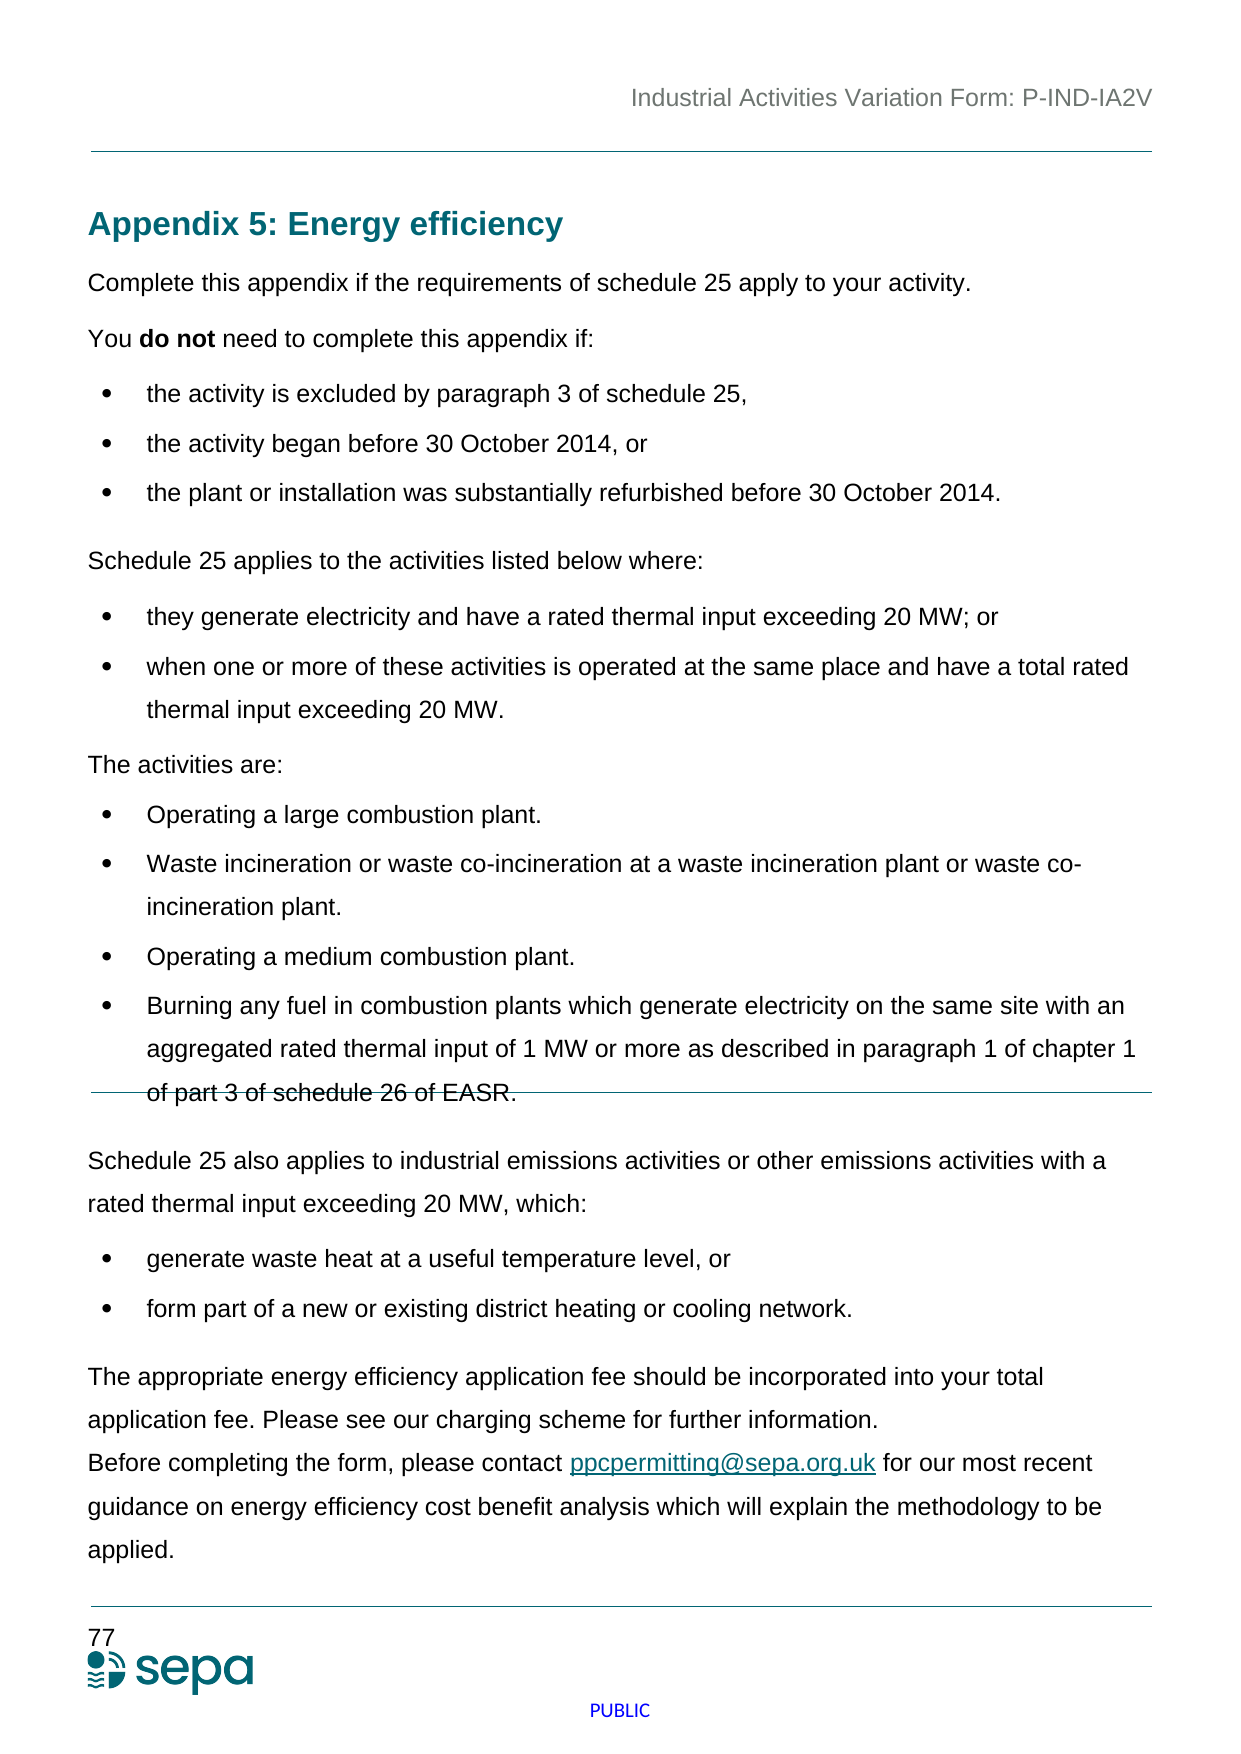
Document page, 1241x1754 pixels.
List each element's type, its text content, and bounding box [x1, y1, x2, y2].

list Operating a medium combustion plant. [102, 942, 1153, 971]
text The appropriate energy efficiency application fee should be incorporated into your total application fee. Please see our charging scheme for further information. Before completing the form, please contact ppcpermitting@sepa.org.uk for our most recent guidance on energy efficiency cost benefit analysis which will explain the methodology to be applied. [87, 1362, 1153, 1563]
text Complete this appendix if the requirements of schedule 25 apply to your activity. [87, 268, 1153, 297]
list the activity is excluded by paragraph 3 of schedule 25, [102, 379, 1153, 408]
picture [87, 1651, 253, 1695]
text Schedule 25 also applies to industrial emissions activities or other emissions activities with a rated thermal input exceeding 20 MW, which: [87, 1146, 1153, 1218]
list Waste incineration or waste co-incineration at a waste incineration plant or waste co-incineration plant. [102, 849, 1153, 921]
list Operating a large combustion plant. [102, 800, 1153, 828]
list the plant or installation was substantially refurbished before 30 October 2014. [102, 478, 1153, 507]
list generate waste heat at a useful temperature level, or [102, 1244, 1153, 1273]
text The activities are: [87, 750, 1153, 779]
text Schedule 25 applies to the activities listed below where: [87, 546, 1153, 575]
subtitle Appendix 5: Energy efficiency [87, 204, 1153, 243]
text You do not need to complete this appendix if: [87, 323, 1153, 352]
list form part of a new or existing district heating or cooling network. [102, 1294, 1153, 1323]
list the activity began before 30 October 2014, or [102, 429, 1153, 457]
list they generate electricity and have a rated thermal input exceeding 20 MW; or [102, 602, 1153, 631]
list Burning any fuel in combustion plants which generate electricity on the same site with an aggregated rated thermal input of 1 MW or more as described in paragraph 1 of chapter 1 of part 3 of schedule 26 of EASR. [102, 991, 1153, 1106]
list when one or more of these activities is operated at the same place and have a total rated thermal input exceeding 20 MW. [102, 651, 1153, 723]
